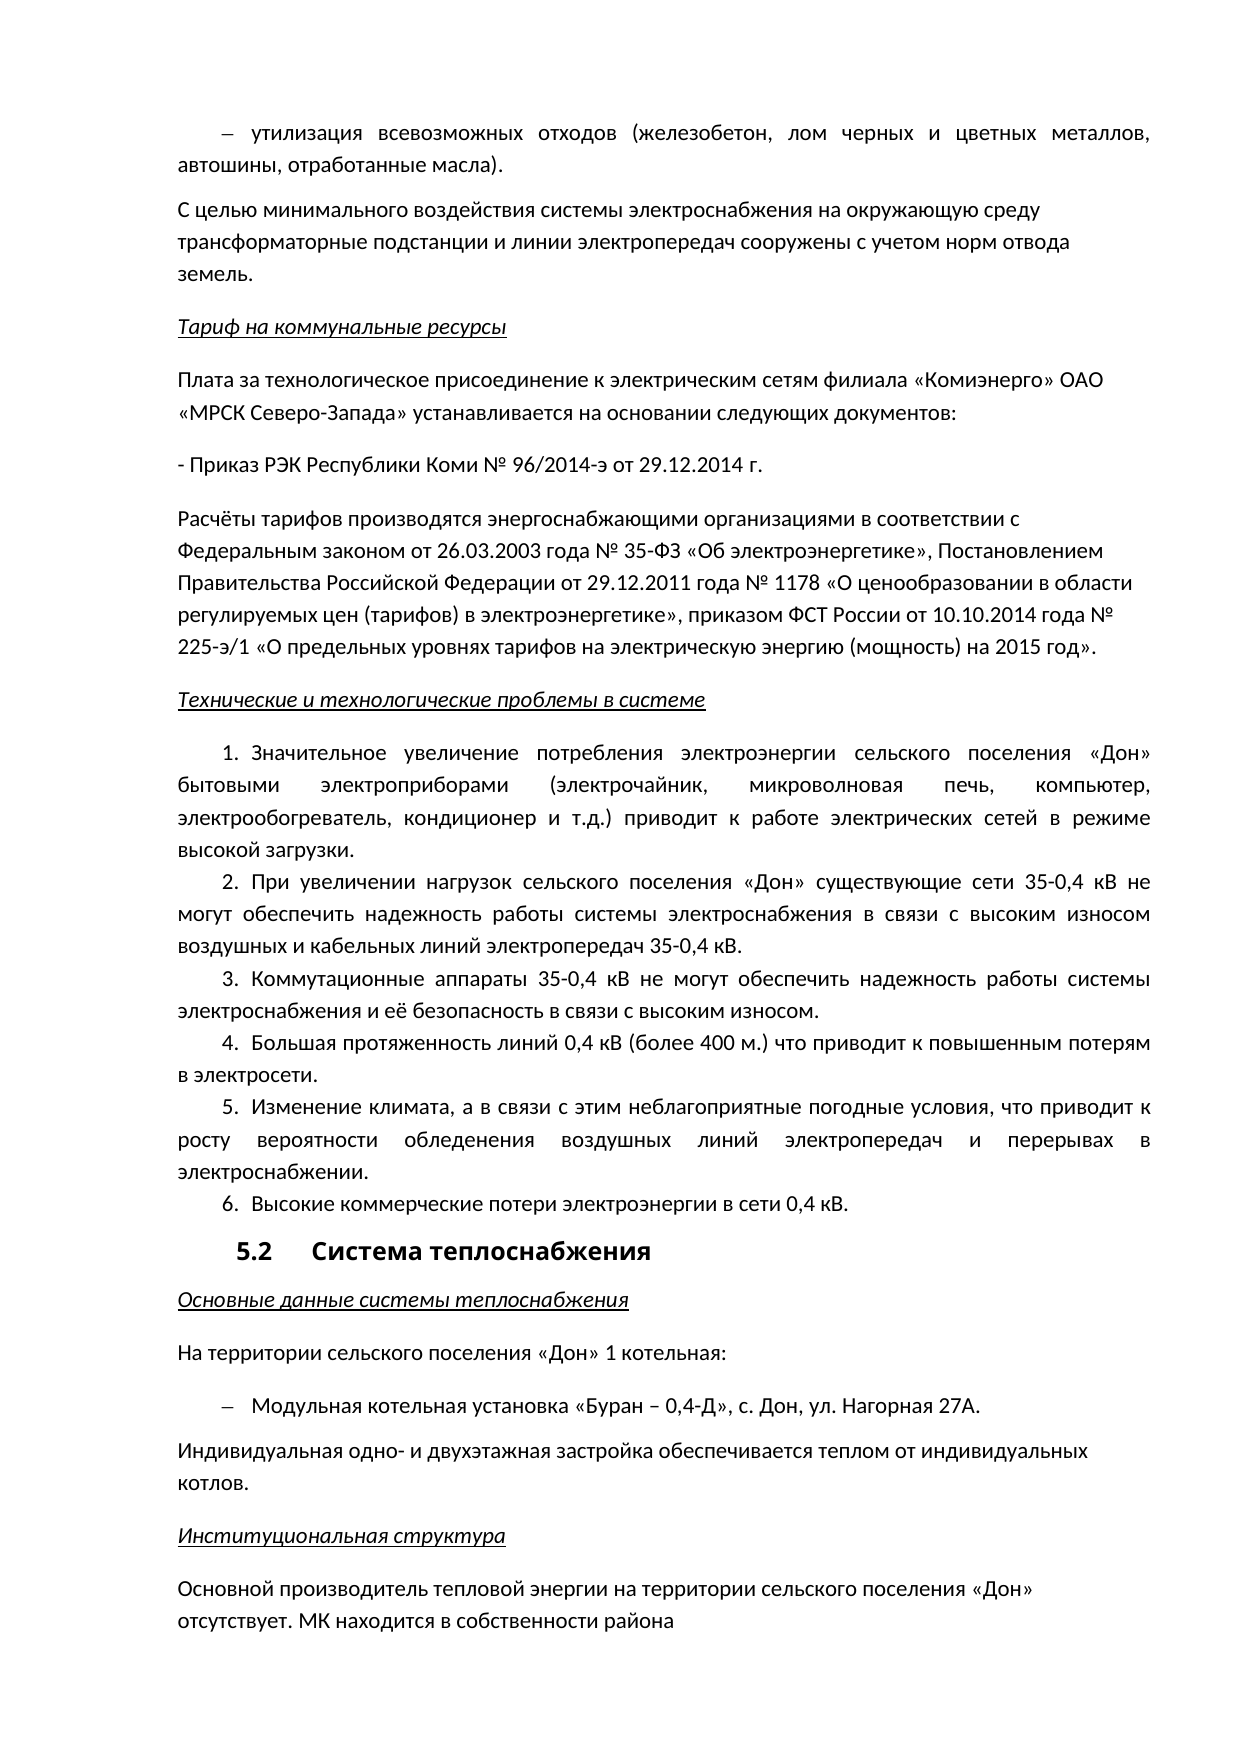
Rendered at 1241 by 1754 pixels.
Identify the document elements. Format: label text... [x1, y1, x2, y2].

text Расчёты тарифов производятся энергоснабжающими организациями в соответствии с Федеральным законом от 26.03.2003 года № 35-ФЗ «Об электроэнергетике», Постановлением Правительства Российской Федерации от 29.12.2011 года № 1178 «О ценообразовании в области регулируемых цен (тарифов) в электроэнергетике», приказом ФСТ России от 10.10.2014 года № 225-э/1 «О предельных уровнях тарифов на электрическую энергию (мощность) на 2015 год». [177, 504, 1152, 660]
list Высокие коммерческие потери электроэнергии в сети 0,4 кВ. [177, 1189, 1152, 1217]
list Изменение климата, а в связи с этим неблагоприятные погодные условия, что приводит к росту вероятности обледенения воздушных линий электропередач и перерывах в электроснабжении. [177, 1092, 1152, 1185]
text На территории сельского поселения «Дон» 1 котельная: [177, 1338, 1152, 1366]
text Основные данные системы теплоснабжения [177, 1285, 1152, 1313]
text - Приказ РЭК Республики Коми № 96/2014-э от 29.12.2014 г. [177, 451, 1152, 479]
list При увеличении нагрузок сельского поселения «Дон» существующие сети 35-0,4 кВ не могут обеспечить надежность работы системы электроснабжения в связи с высоким износом воздушных и кабельных линий электропередач 35-0,4 кВ. [177, 867, 1152, 959]
list Большая протяженность линий 0,4 кВ (более .) что приводит к повышенным потерям в электросети. [177, 1028, 1152, 1088]
subtitle Система теплоснабжения [236, 1234, 1152, 1268]
list Значительное увеличение потребления электроэнергии сельского поселения «Дон» бытовыми электроприборами (электрочайник, микроволновая печь, компьютер, электрообогреватель, кондиционер и т.д.) приводит к работе электрических сетей в режиме высокой загрузки. [177, 738, 1152, 863]
list утилизация всевозможных отходов (железобетон, лом черных и цветных металлов, автошины, отработанные масла). [177, 118, 1152, 178]
list Модульная котельная установка «Буран – 0,4-Д», с. Дон, ул. Нагорная 27А. [177, 1391, 1152, 1419]
text Технические и технологические проблемы в системе [177, 685, 1152, 713]
list Коммутационные аппараты 35-0,4 кВ не могут обеспечить надежность работы системы электроснабжения и её безопасность в связи с высоким износом. [177, 964, 1152, 1024]
text С целью минимального воздействия системы электроснабжения на окружающую среду трансформаторные подстанции и линии электропередач сооружены с учетом норм отвода земель. [177, 195, 1152, 287]
text Индивидуальная одно- и двухэтажная застройка обеспечивается теплом от индивидуальных котлов. [177, 1436, 1152, 1496]
text Плата за технологическое присоединение к электрическим сетям филиала «Комиэнерго» ОАО «МРСК Северо-Запада» устанавливается на основании следующих документов: [177, 365, 1152, 426]
text Тариф на коммунальные ресурсы [177, 312, 1152, 340]
text Институциональная структура [177, 1521, 1152, 1549]
text Основной производитель тепловой энергии на территории сельского поселения «Дон» отсутствует. МК находится в собственности района [177, 1574, 1152, 1634]
